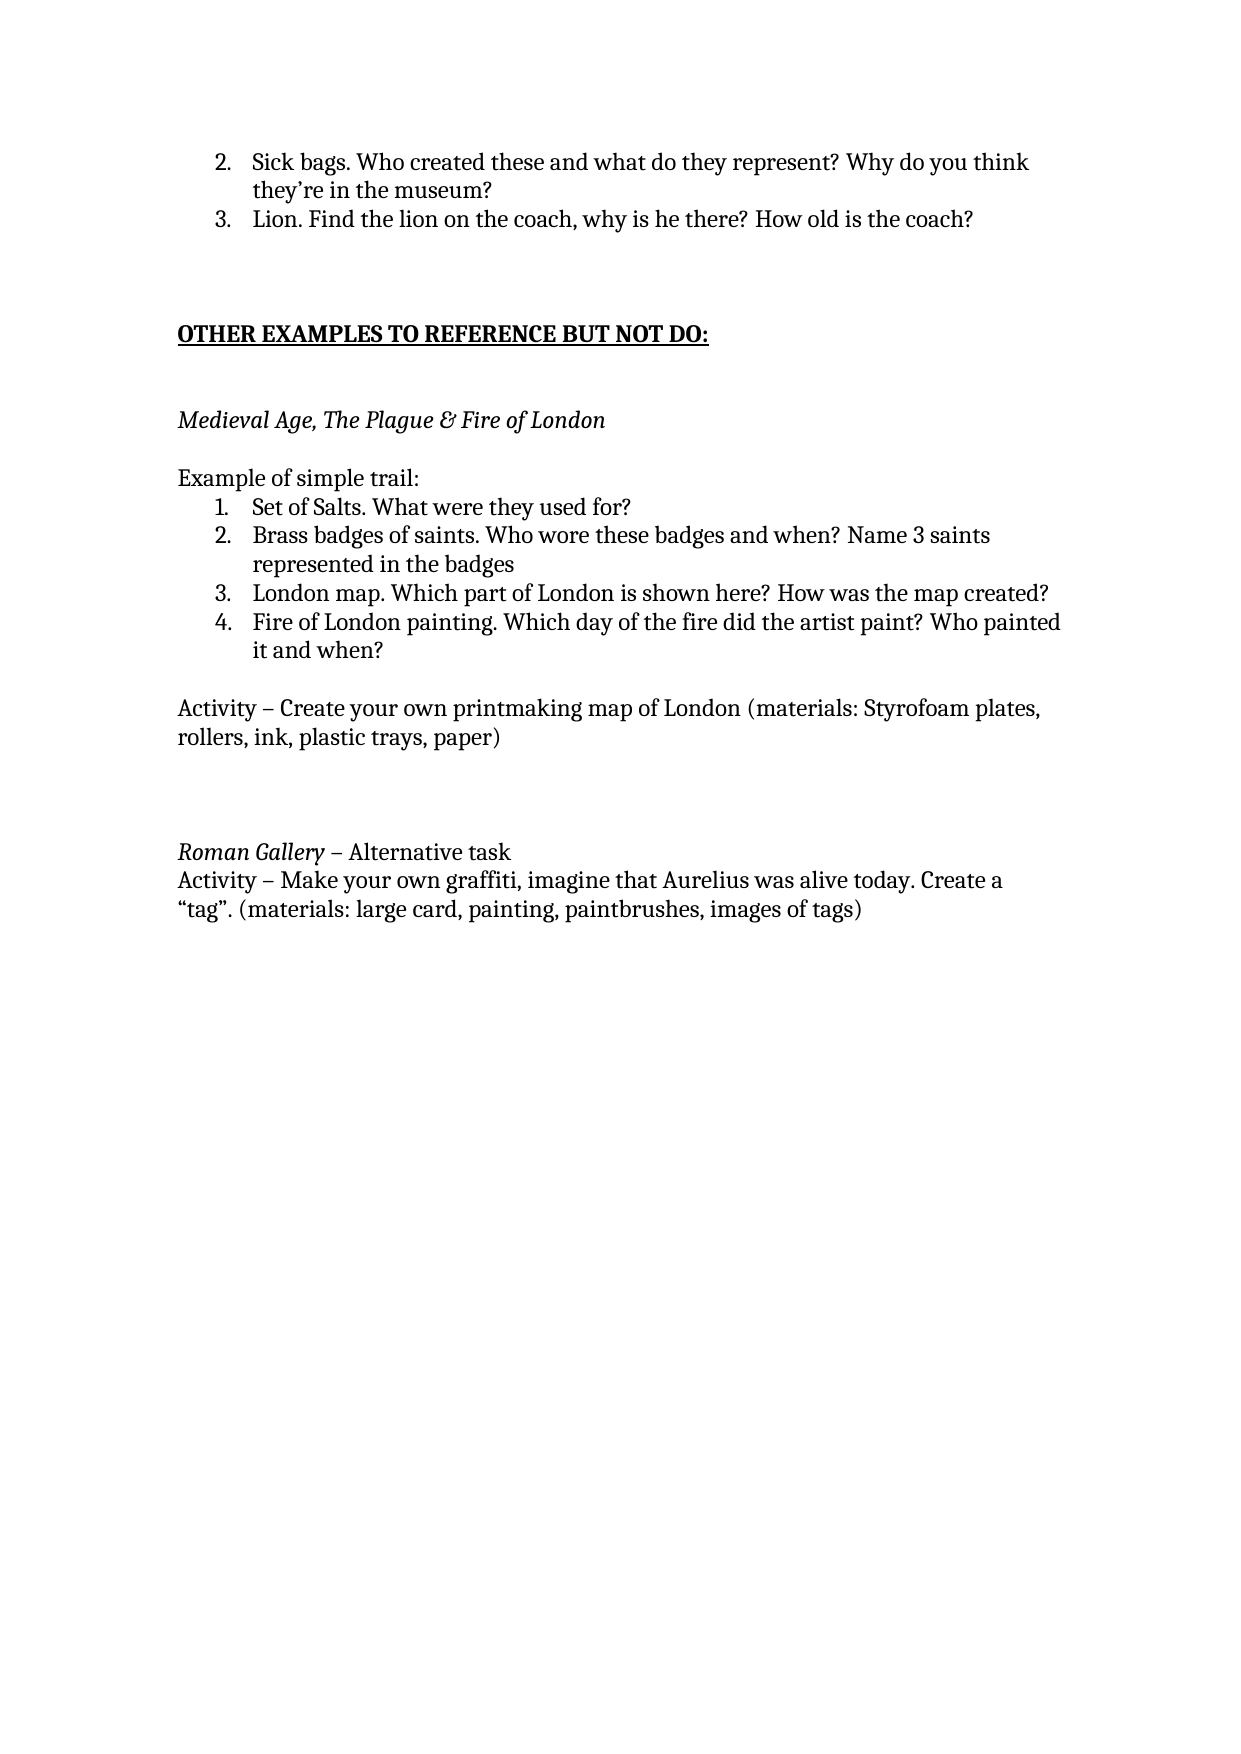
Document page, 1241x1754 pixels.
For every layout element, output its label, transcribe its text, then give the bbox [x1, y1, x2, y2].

list Set of Salts. What were they used for? [215, 493, 1063, 521]
text Medieval Age, The Plague & Fire of London [177, 406, 1063, 435]
text Activity – Make your own graffiti, imagine that Aurelius was alive today. Create a “tag”. (materials: large card, painting, paintbrushes, images of tags) [177, 866, 1063, 924]
list Sick bags. Who created these and what do they represent? Why do you think they’re in the museum? [215, 148, 1063, 205]
text Roman Gallery – Alternative task [177, 838, 1063, 866]
list London map. Which part of London is shown here? How was the map created? [215, 579, 1063, 608]
text Activity – Create your own printmaking map of London (materials: Styrofoam plates, rollers, ink, plastic trays, paper) [177, 694, 1063, 751]
list Fire of London painting. Which day of the fire did the artist paint? Who painted it and when? [215, 608, 1063, 665]
text Example of simple trail: [177, 435, 1063, 493]
list Brass badges of saints. Who wore these badges and when? Name 3 saints represented in the badges [215, 521, 1063, 579]
text OTHER EXAMPLES TO REFERENCE BUT NOT DO: [177, 320, 1063, 349]
list Lion. Find the lion on the coach, why is he there? How old is the coach? [215, 205, 1063, 234]
